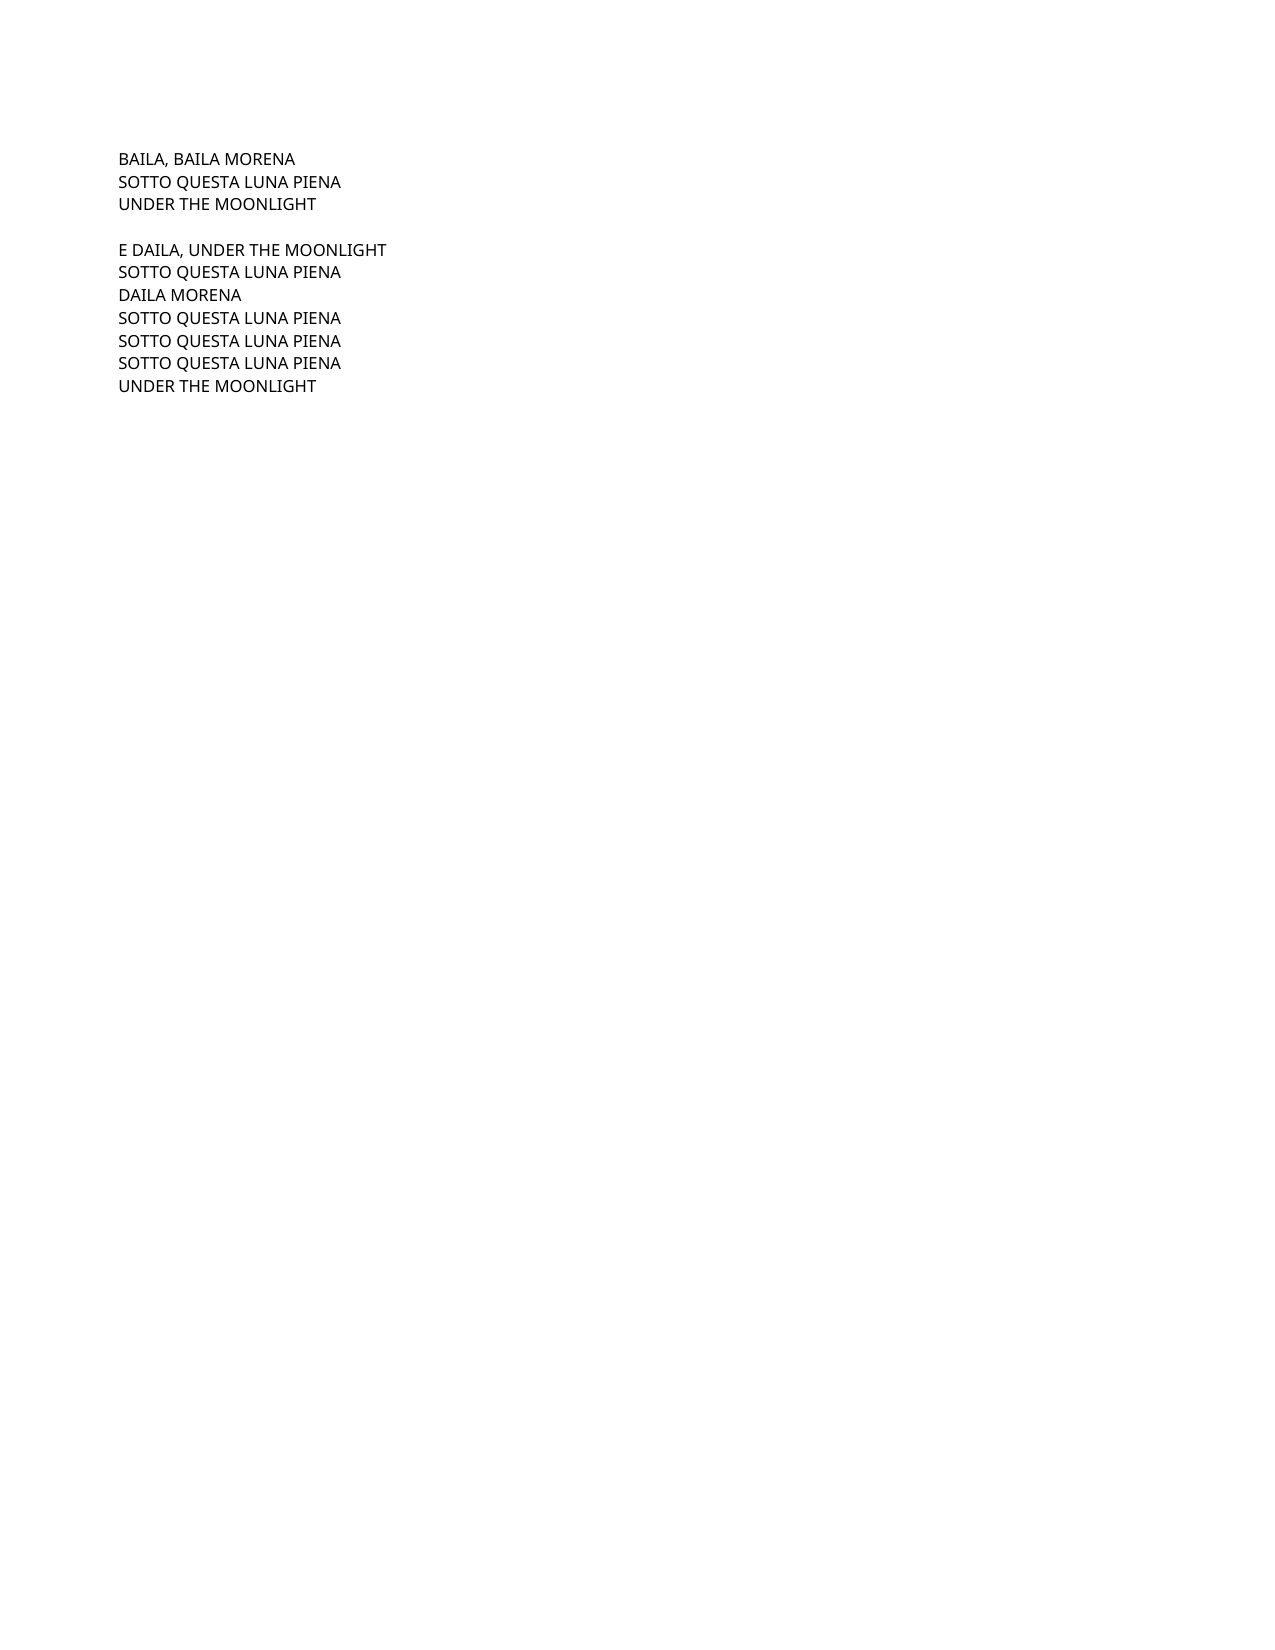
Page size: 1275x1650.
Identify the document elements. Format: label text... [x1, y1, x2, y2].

text SOTTO QUESTA LUNA PIENA [118, 261, 1157, 284]
text SOTTO QUESTA LUNA PIENA [118, 307, 1157, 329]
text E DAILA, UNDER THE MOONLIGHT [118, 238, 1157, 261]
text SOTTO QUESTA LUNA PIENA [118, 352, 1157, 375]
text UNDER THE MOONLIGHT [118, 193, 1157, 216]
text SOTTO QUESTA LUNA PIENA [118, 170, 1157, 193]
text BAILA, BAILA MORENA [118, 148, 1157, 170]
text SOTTO QUESTA LUNA PIENA [118, 329, 1157, 352]
text UNDER THE MOONLIGHT [118, 375, 1157, 397]
text DAILA MORENA [118, 284, 1157, 307]
